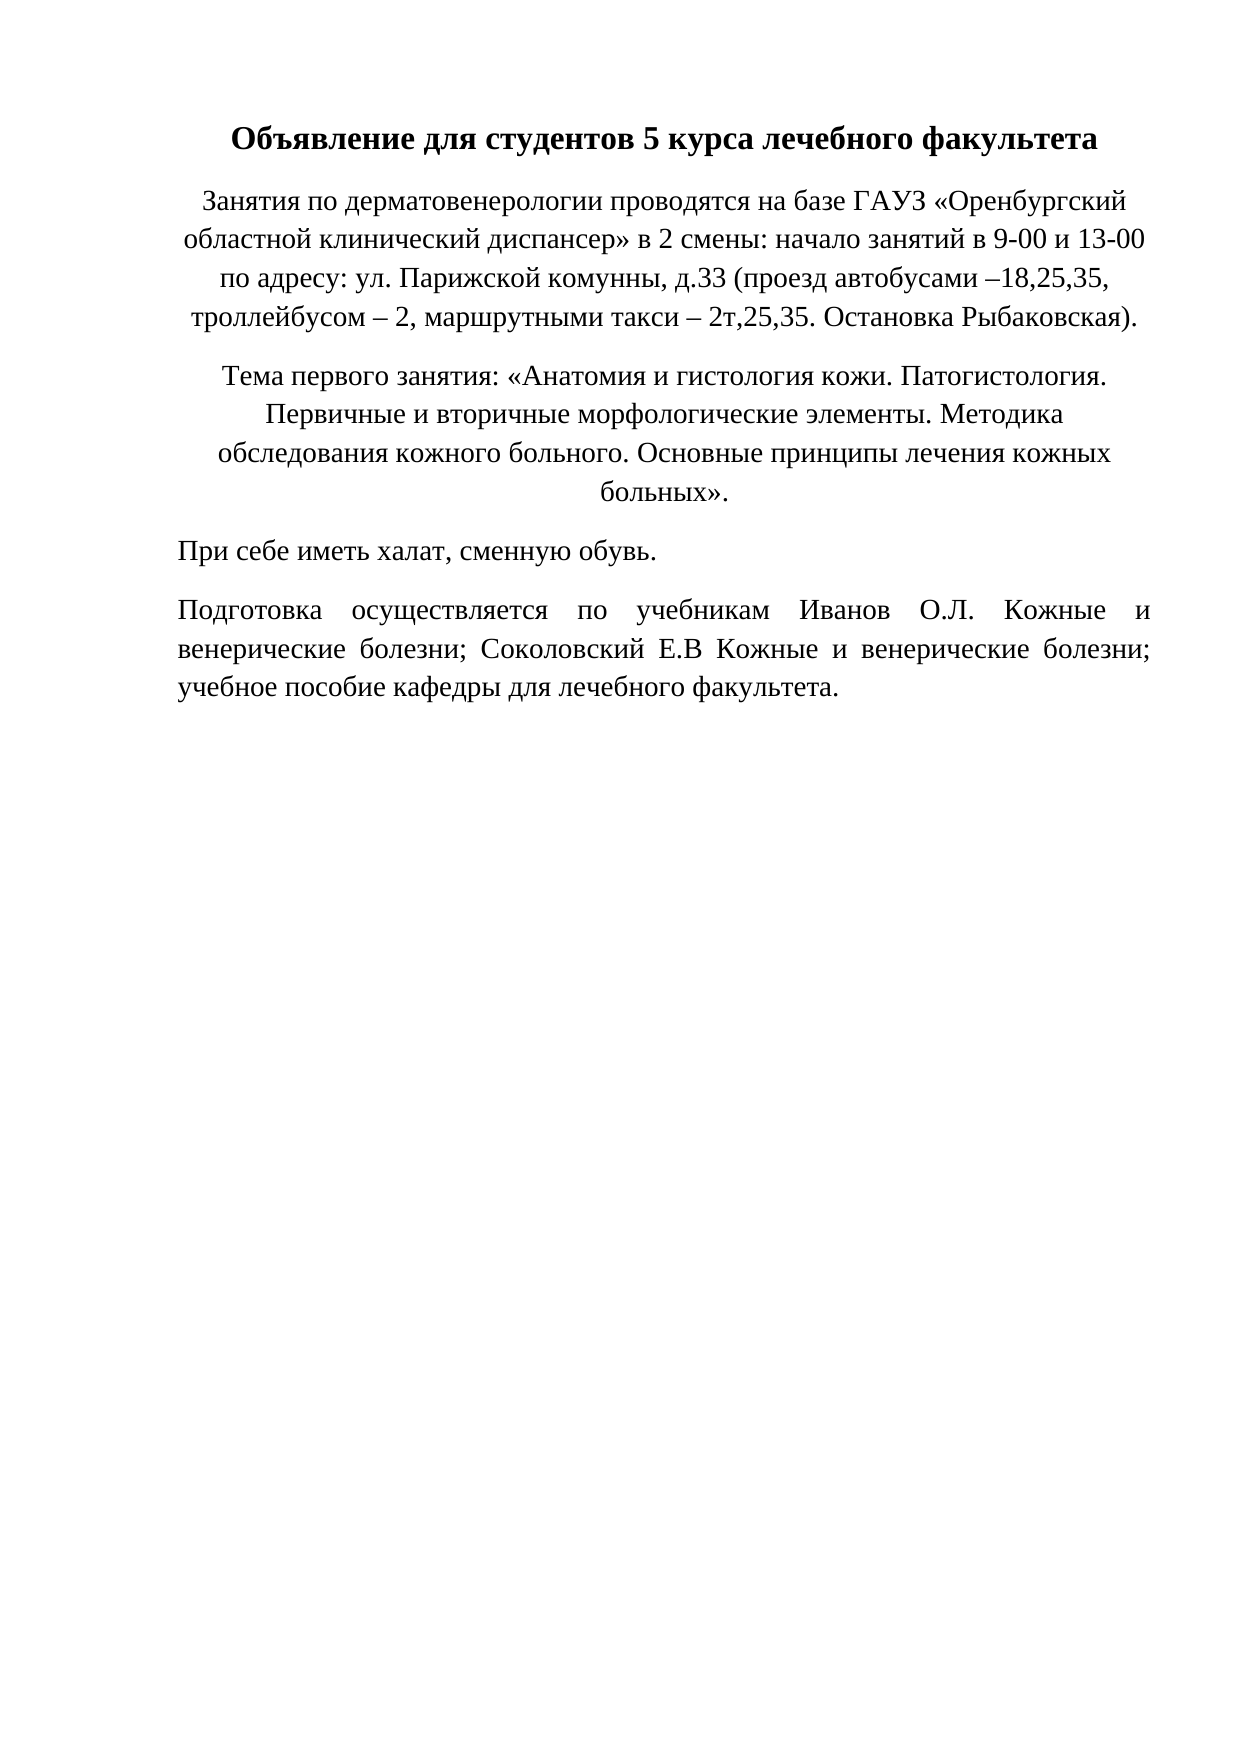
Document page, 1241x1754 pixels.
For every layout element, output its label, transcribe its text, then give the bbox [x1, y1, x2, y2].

text Занятия по дерматовенерологии проводятся на базе ГАУЗ «Оренбургский областной клинический диспансер» в 2 смены: начало занятий в 9-00 и 13-00 по адресу: ул. Парижской комунны, д.33 (проезд автобусами –18,25,35, троллейбусом – 2, маршрутными такси – 2т,25,35. Остановка Рыбаковская). [177, 183, 1152, 332]
text При себе иметь халат, сменную обувь. [177, 533, 1152, 567]
text Тема первого занятия: «Анатомия и гистология кожи. Патогистология. Первичные и вторичные морфологические элементы. Методика обследования кожного больного. Основные принципы лечения кожных больных». [177, 358, 1152, 507]
text Объявление для студентов 5 курса лечебного факультета [177, 118, 1152, 156]
text Подготовка осуществляется по учебникам Иванов О.Л. Кожные и венерические болезни; Соколовский Е.В Кожные и венерические болезни; учебное пособие кафедры для лечебного факультета. [177, 592, 1152, 703]
